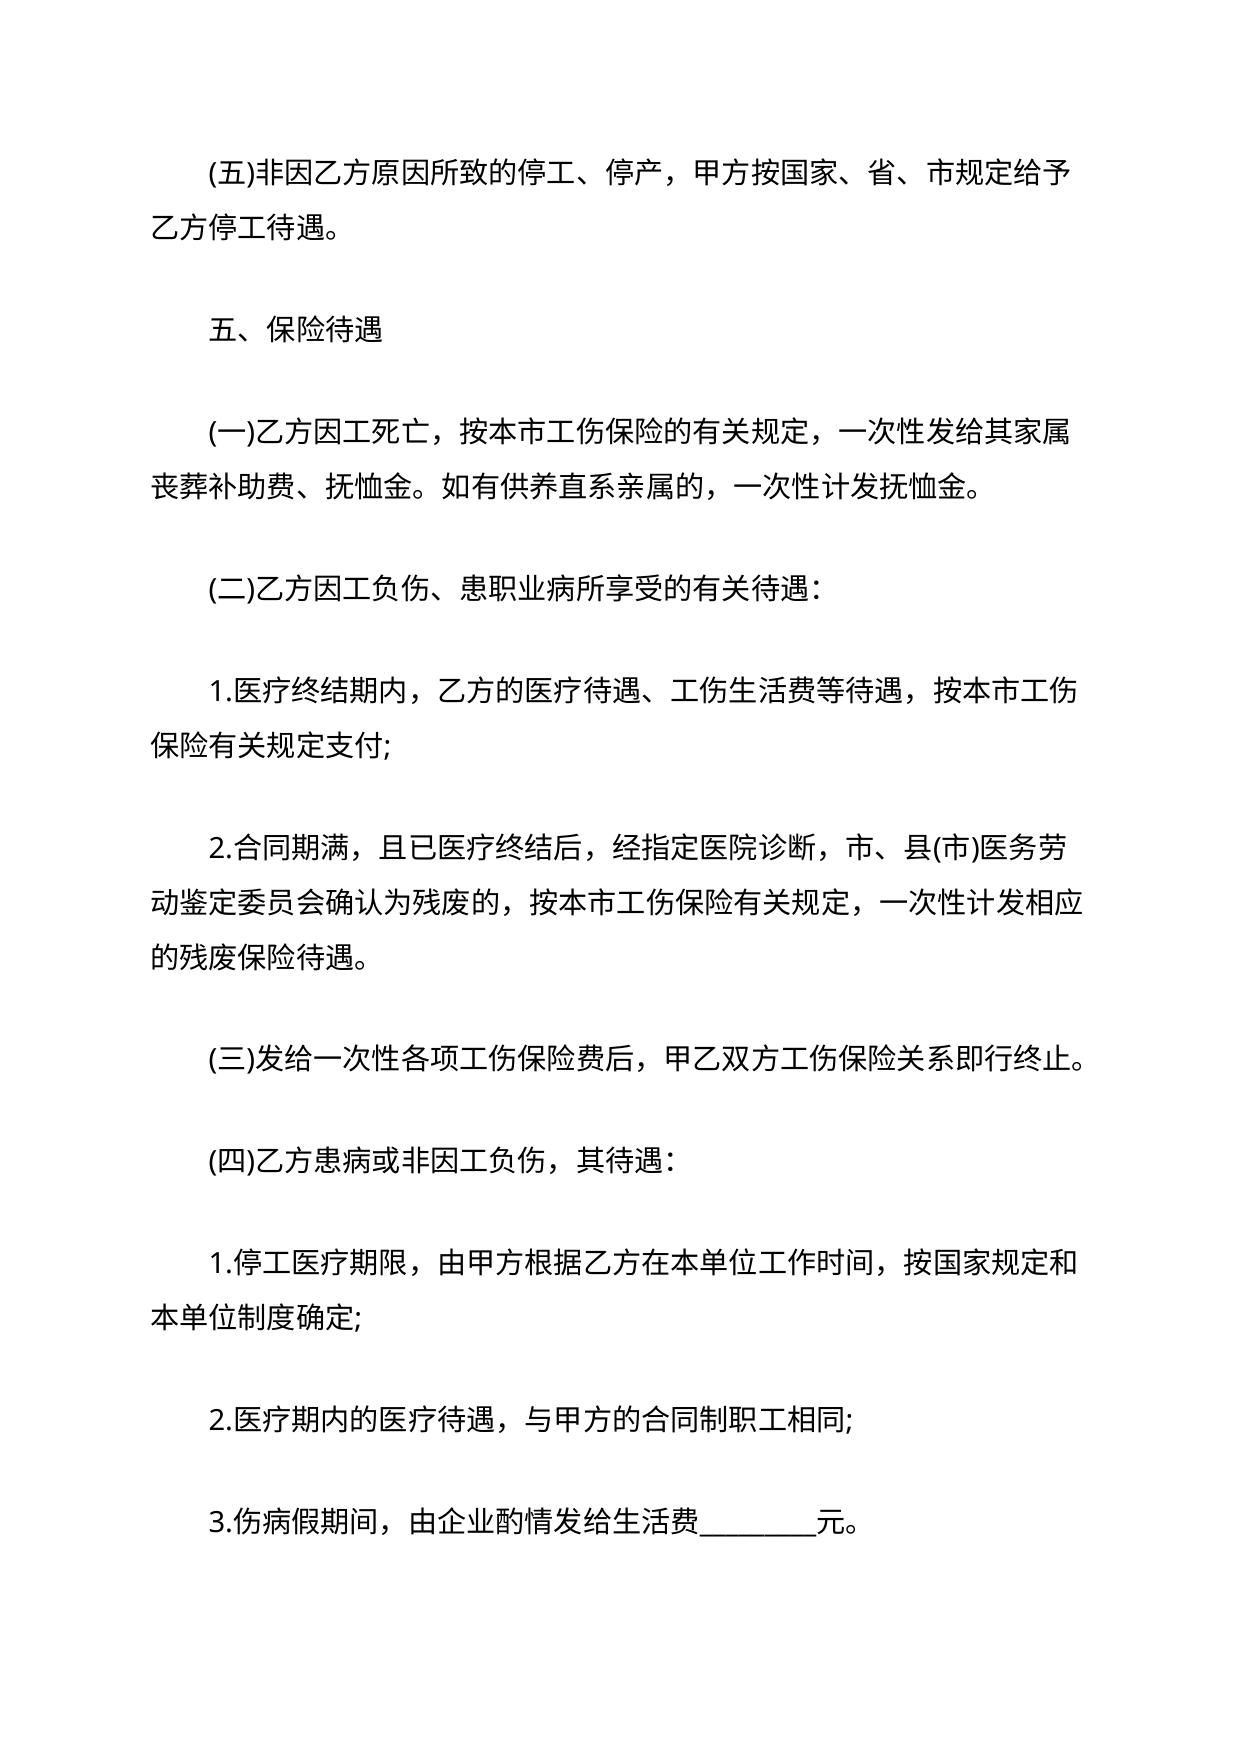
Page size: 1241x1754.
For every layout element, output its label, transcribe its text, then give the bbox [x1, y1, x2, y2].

text 2.医疗期内的医疗待遇，与甲方的合同制职工相同; [150, 1397, 1090, 1439]
text (四)乙方患病或非因工负伤，其待遇： [150, 1138, 1090, 1180]
text 3.伤病假期间，由企业酌情发给生活费_________元。 [150, 1499, 1090, 1541]
text (三)发给一次性各项工伤保险费后，甲乙双方工伤保险关系即行终止。 [150, 1036, 1090, 1078]
text 1.停工医疗期限，由甲方根据乙方在本单位工作时间，按国家规定和本单位制度确定; [150, 1240, 1090, 1337]
text 1.医疗终结期内，乙方的医疗待遇、工伤生活费等待遇，按本市工伤保险有关规定支付; [150, 667, 1090, 765]
text 五、保险待遇 [150, 307, 1090, 349]
text (二)乙方因工负伤、患职业病所享受的有关待遇： [150, 565, 1090, 608]
text (一)乙方因工死亡，按本市工伤保险的有关规定，一次性发给其家属丧葬补助费、抚恤金。如有供养直系亲属的，一次性计发抚恤金。 [150, 408, 1090, 506]
text (五)非因乙方原因所致的停工、停产，甲方按国家、省、市规定给予乙方停工待遇。 [150, 150, 1090, 247]
text 2.合同期满，且已医疗终结后，经指定医院诊断，市、县(市)医务劳动鉴定委员会确认为残废的，按本市工伤保险有关规定，一次性计发相应的残废保险待遇。 [150, 824, 1090, 976]
